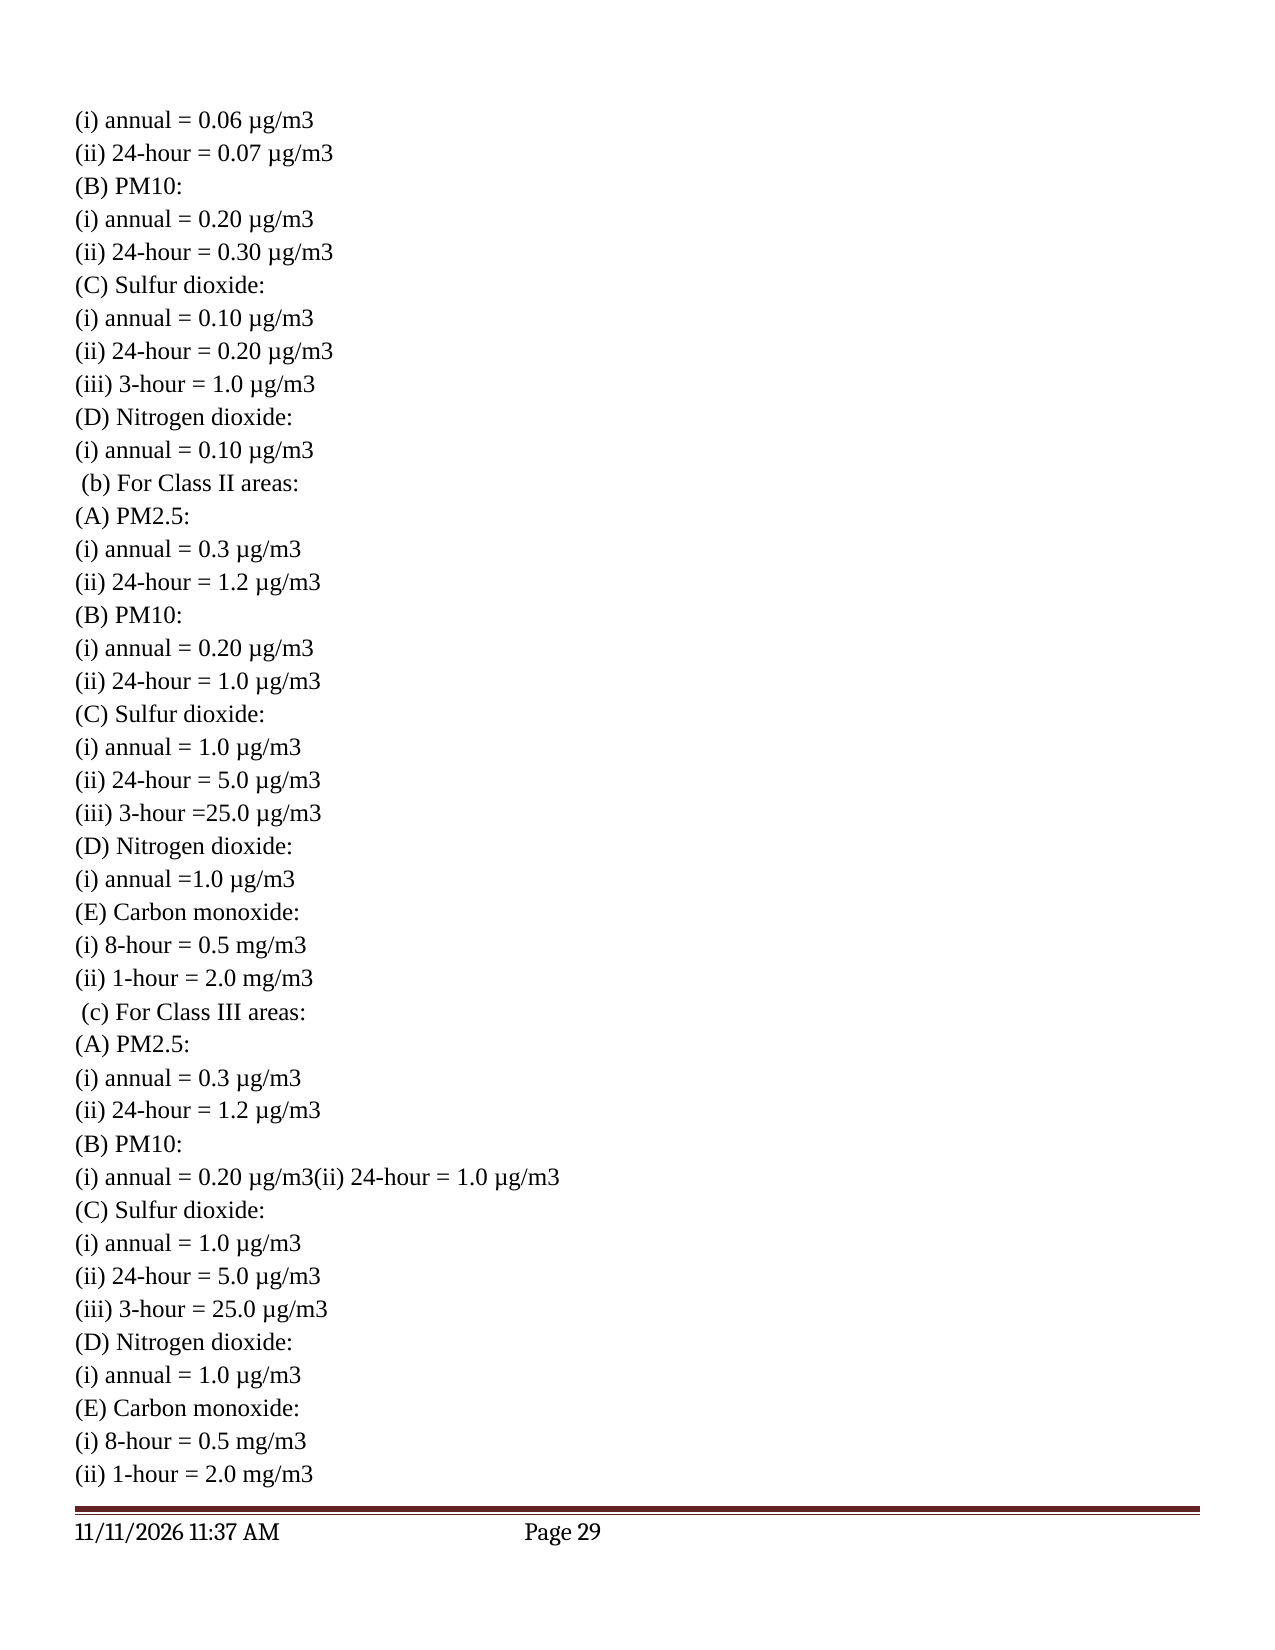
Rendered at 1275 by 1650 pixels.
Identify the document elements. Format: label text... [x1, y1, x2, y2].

text (C) Sulfur dioxide: [75, 270, 1200, 299]
text (i) 8-hour = 0.5 mg/m3 [75, 1426, 1200, 1454]
text (i) annual = 1.0 µg/m3 [75, 1228, 1200, 1256]
text (i) annual = 0.10 µg/m3 [75, 303, 1200, 332]
text (B) PM10: [75, 600, 1200, 629]
text (ii) 24-hour = 5.0 µg/m3 [75, 1261, 1200, 1289]
text (ii) 24-hour = 5.0 µg/m3 [75, 765, 1200, 794]
text (ii) 1-hour = 2.0 mg/m3 [75, 963, 1200, 992]
text (i) annual = 0.10 µg/m3 [75, 435, 1200, 464]
text (i) annual = 0.20 µg/m3(ii) 24-hour = 1.0 µg/m3 [75, 1162, 1200, 1190]
text (D) Nitrogen dioxide: [75, 402, 1200, 431]
text (E) Carbon monoxide: [75, 897, 1200, 926]
text (B) PM10: [75, 1129, 1200, 1157]
text (ii) 24-hour = 1.2 µg/m3 [75, 1096, 1200, 1124]
text (ii) 24-hour = 0.20 µg/m3 [75, 336, 1200, 365]
text (i) annual = 0.20 µg/m3 [75, 204, 1200, 233]
text (D) Nitrogen dioxide: [75, 1327, 1200, 1356]
text (A) PM2.5: [75, 501, 1200, 530]
text (i) annual =1.0 µg/m3 [75, 864, 1200, 893]
text (A) PM2.5: [75, 1029, 1200, 1058]
text (E) Carbon monoxide: [75, 1393, 1200, 1422]
text (ii) 24-hour = 0.30 µg/m3 [75, 237, 1200, 266]
text (i) annual = 0.3 µg/m3 [75, 534, 1200, 563]
text (ii) 24-hour = 1.0 µg/m3 [75, 666, 1200, 695]
text (B) PM10: [75, 171, 1200, 200]
text (ii) 1-hour = 2.0 mg/m3 [75, 1459, 1200, 1488]
text (i) annual = 0.20 µg/m3 [75, 633, 1200, 662]
text (i) annual = 0.3 µg/m3 [75, 1063, 1200, 1091]
text (C) Sulfur dioxide: [75, 699, 1200, 728]
text (iii) 3-hour = 25.0 µg/m3 [75, 1294, 1200, 1322]
text (C) Sulfur dioxide: [75, 1195, 1200, 1223]
text (i) annual = 1.0 µg/m3 [75, 1360, 1200, 1388]
text (i) annual = 1.0 µg/m3 [75, 732, 1200, 761]
text (D) Nitrogen dioxide: [75, 831, 1200, 860]
text (ii) 24-hour = 0.07 µg/m3 [75, 138, 1200, 167]
text (iii) 3-hour =25.0 µg/m3 [75, 798, 1200, 827]
text (ii) 24-hour = 1.2 µg/m3 [75, 567, 1200, 596]
text (b) For Class II areas: [75, 468, 1200, 497]
text (c) For Class III areas: [75, 997, 1200, 1025]
text (i) annual = 0.06 µg/m3 [75, 105, 1200, 134]
text (iii) 3-hour = 1.0 µg/m3 [75, 369, 1200, 398]
text (i) 8-hour = 0.5 mg/m3 [75, 931, 1200, 959]
